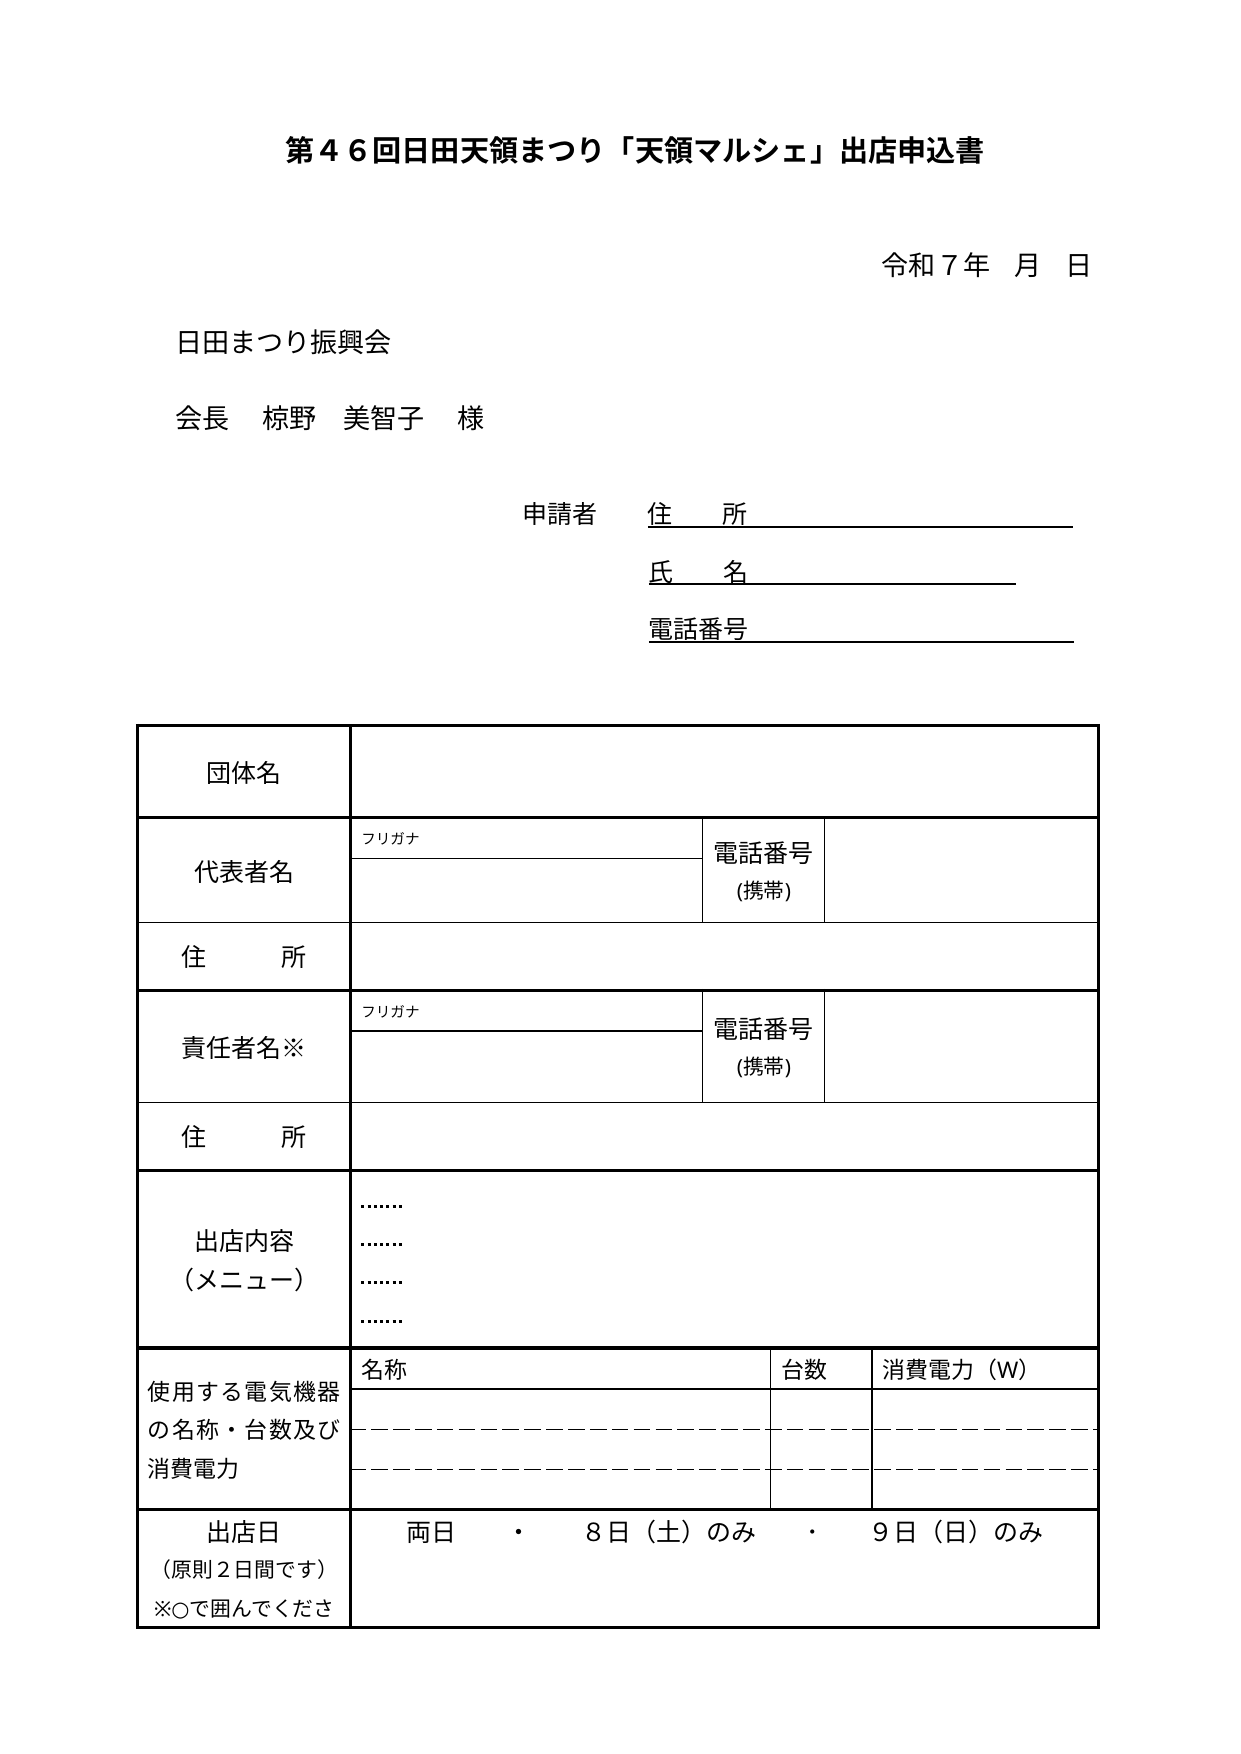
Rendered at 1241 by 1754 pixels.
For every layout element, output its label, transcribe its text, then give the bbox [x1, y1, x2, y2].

text 会長 椋野 美智子 様 [148, 379, 1092, 455]
table_cell 消費電力（W） [873, 1350, 1097, 1388]
table_cell [873, 1469, 1097, 1508]
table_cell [352, 1511, 1097, 1626]
table_cell 出店内容 （メニュー） [139, 1172, 349, 1346]
table_cell 代表者名 [139, 819, 349, 922]
table_cell [825, 819, 1097, 922]
table_cell [825, 992, 1097, 1101]
table_cell フリガナ [352, 992, 702, 1030]
table_header 団体名 [139, 727, 349, 816]
table_cell [771, 1390, 871, 1429]
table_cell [139, 1511, 349, 1626]
table_cell [352, 1390, 770, 1429]
text 氏 名 [148, 551, 1092, 589]
table_cell [352, 1103, 1097, 1168]
table_cell [352, 1469, 770, 1508]
table_cell 名称 [352, 1350, 770, 1388]
table_cell [771, 1469, 871, 1508]
table_cell 住 所 [139, 1103, 349, 1168]
table_cell 責任者名※ [139, 992, 349, 1101]
table_cell [771, 1429, 871, 1469]
text 申請者 住 所 [148, 494, 1092, 532]
text 日田まつり振興会 [148, 302, 1092, 379]
table_cell [352, 1172, 1097, 1346]
text 第４６回日田天領まつり「天領マルシェ」出店申込書 [148, 110, 1092, 187]
text 電話番号 [148, 609, 1092, 647]
table_cell 電話番号 (携帯) [703, 992, 824, 1101]
table_cell [352, 1429, 770, 1469]
table_cell [352, 859, 702, 922]
table_cell フリガナ [352, 819, 702, 857]
table_cell [352, 923, 1097, 989]
table_cell 使用する電気機器の名称・台数及び消費電力 [139, 1350, 349, 1508]
text 令和７年 月 日 [148, 225, 1092, 302]
table_cell [352, 1032, 702, 1101]
table_cell 住 所 [139, 923, 349, 989]
table_cell [873, 1390, 1097, 1429]
table_cell 電話番号 (携帯) [703, 819, 824, 922]
table_cell 台数 [771, 1350, 871, 1388]
table_cell [873, 1429, 1097, 1469]
table_header [352, 727, 1097, 816]
